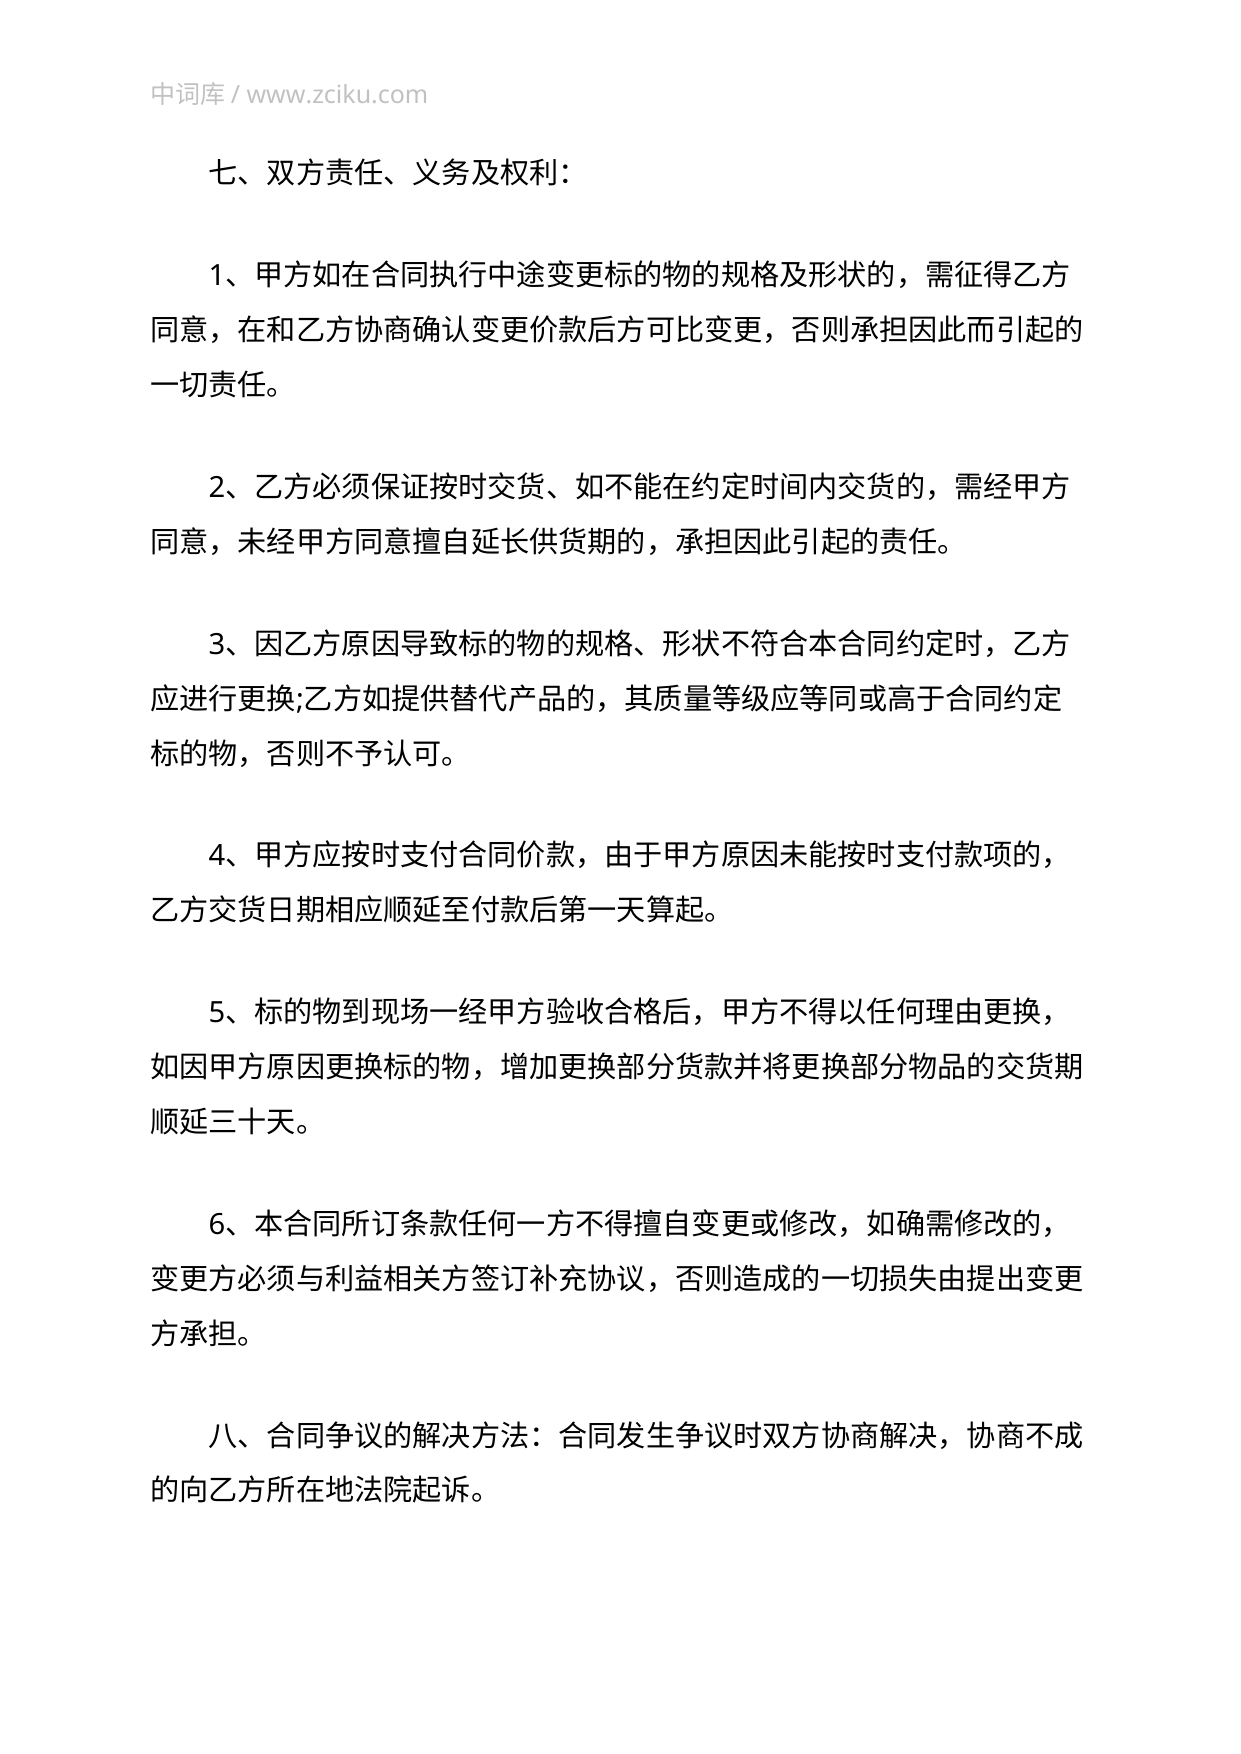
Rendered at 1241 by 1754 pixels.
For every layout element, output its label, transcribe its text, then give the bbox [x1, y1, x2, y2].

text 1、甲方如在合同执行中途变更标的物的规格及形状的，需征得乙方同意，在和乙方协商确认变更价款后方可比变更，否则承担因此而引起的一切责任。 [150, 252, 1090, 404]
text 八、合同争议的解决方法：合同发生争议时双方协商解决，协商不成的向乙方所在地法院起诉。 [150, 1412, 1090, 1509]
text 七、双方责任、义务及权利： [150, 150, 1090, 192]
text 3、因乙方原因导致标的物的规格、形状不符合本合同约定时，乙方应进行更换;乙方如提供替代产品的，其质量等级应等同或高于合同约定标的物，否则不予认可。 [150, 620, 1090, 772]
text 2、乙方必须保证按时交货、如不能在约定时间内交货的，需经甲方同意，未经甲方同意擅自延长供货期的，承担因此引起的责任。 [150, 463, 1090, 561]
text 6、本合同所订条款任何一方不得擅自变更或修改，如确需修改的，变更方必须与利益相关方签订补充协议，否则造成的一切损失由提出变更方承担。 [150, 1200, 1090, 1353]
text 4、甲方应按时支付合同价款，由于甲方原因未能按时支付款项的，乙方交货日期相应顺延至付款后第一天算起。 [150, 832, 1090, 929]
text 5、标的物到现场一经甲方验收合格后，甲方不得以任何理由更换，如因甲方原因更换标的物，增加更换部分货款并将更换部分物品的交货期顺延三十天。 [150, 989, 1090, 1141]
